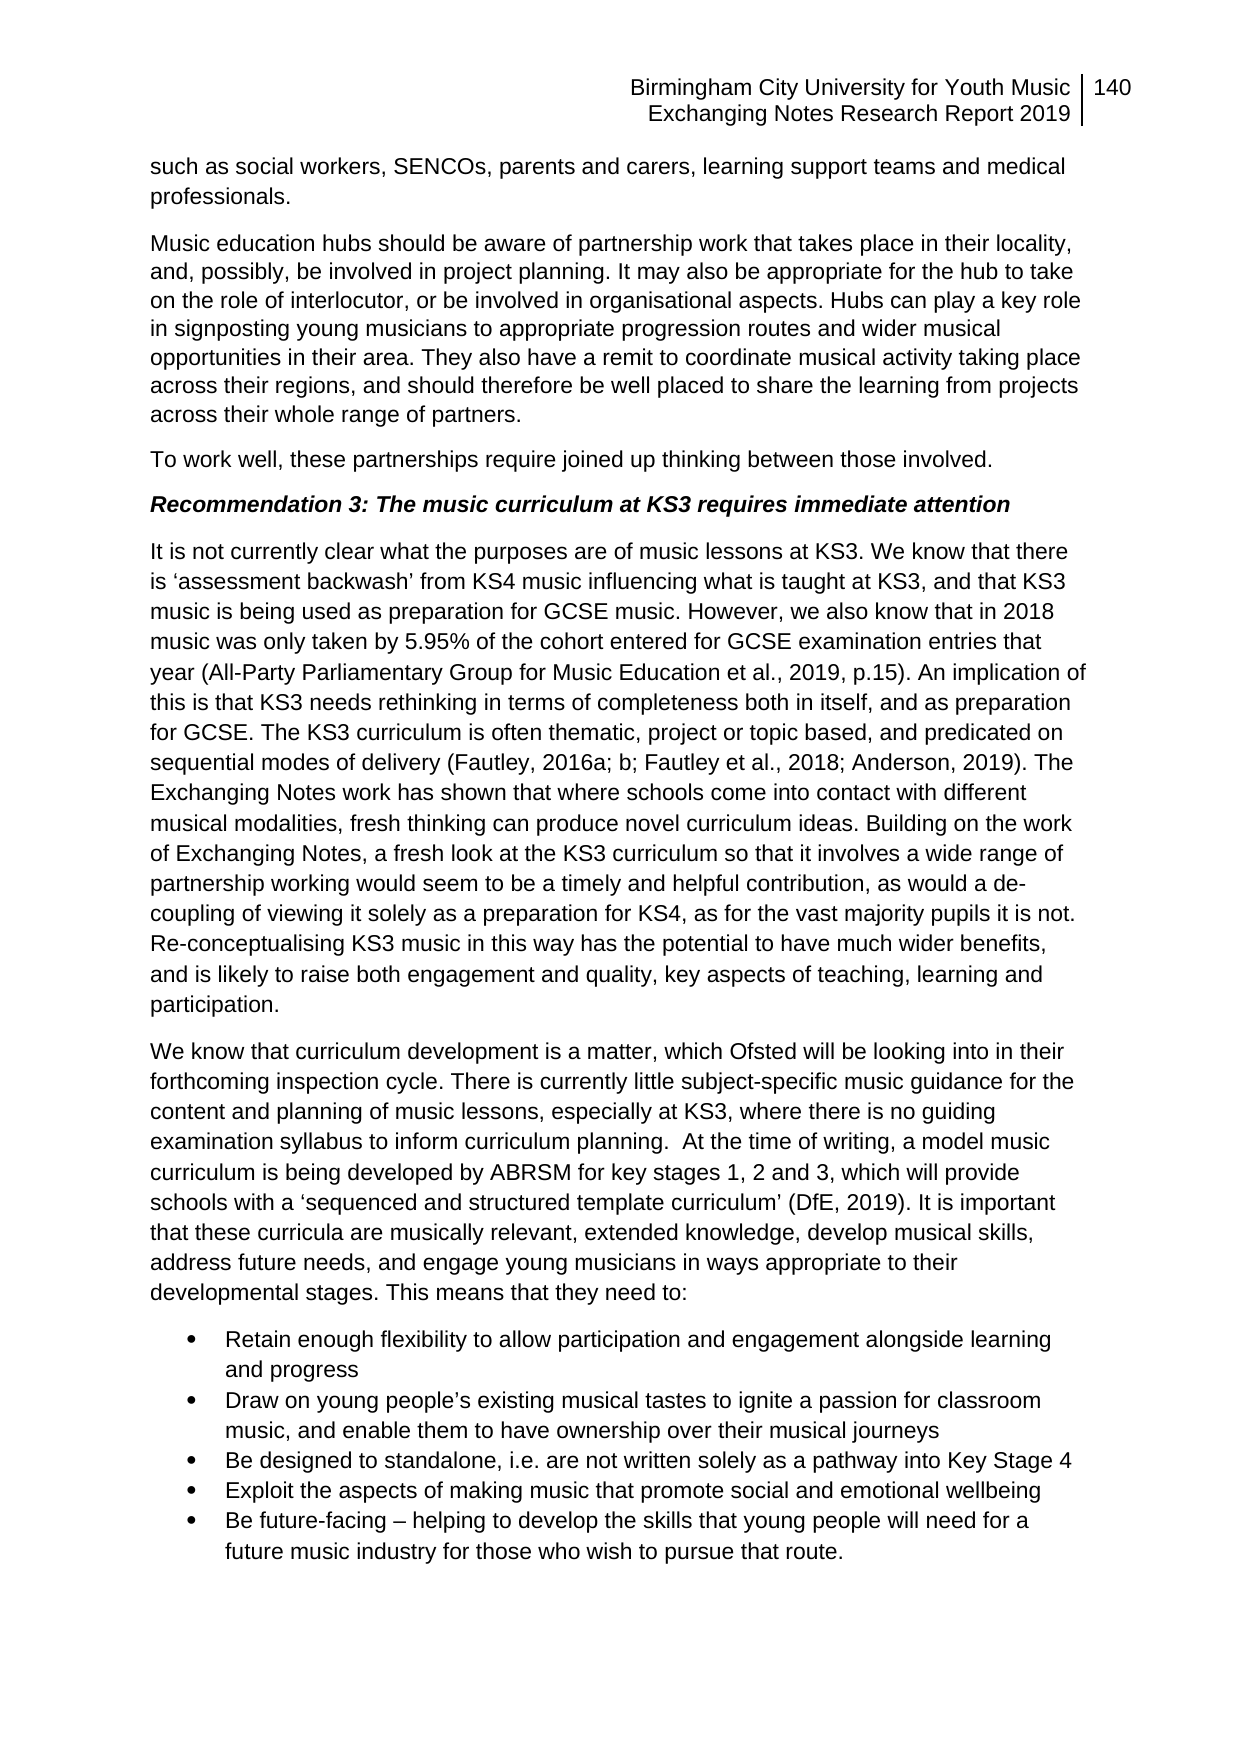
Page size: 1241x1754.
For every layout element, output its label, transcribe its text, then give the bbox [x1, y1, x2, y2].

text To work well, these partnerships require joined up thinking between those involved. [150, 446, 1090, 472]
text Recommendation 3: The music curriculum at KS3 requires immediate attention [150, 491, 1090, 517]
list Draw on young people’s existing musical tastes to ignite a passion for classroom music, and enable them to have ownership over their musical journeys [187, 1387, 1090, 1443]
list Exploit the aspects of making music that promote social and emotional wellbeing [187, 1477, 1090, 1503]
text Music education hubs should be aware of partnership work that takes place in their locality, and, possibly, be involved in project planning. It may also be appropriate for the hub to take on the role of interlocutor, or be involved in organisational aspects. Hubs can play a key role in signposting young musicians to appropriate progression routes and wider musical opportunities in their area. They also have a remit to coordinate musical activity taking place across their regions, and should therefore be well placed to share the learning from projects across their whole range of partners. [150, 230, 1090, 427]
text It is not currently clear what the purposes are of music lessons at KS3. We know that there is ‘assessment backwash’ from KS4 music influencing what is taught at KS3, and that KS3 music is being used as preparation for GCSE music. However, we also know that in 2018 music was only taken by 5.95% of the cohort entered for GCSE examination entries that year (All-Party Parliamentary Group for Music Education et al., 2019, p.15). An implication of this is that KS3 needs rethinking in terms of completeness both in itself, and as preparation for GCSE. The KS3 curriculum is often thematic, project or topic based, and predicated on sequential modes of delivery (Fautley, 2016a; b; Fautley et al., 2018; Anderson, 2019). The Exchanging Notes work has shown that where schools come into contact with different musical modalities, fresh thinking can produce novel curriculum ideas. Building on the work of Exchanging Notes, a fresh look at the KS3 curriculum so that it involves a wide range of partnership working would seem to be a timely and helpful contribution, as would a de-coupling of viewing it solely as a preparation for KS4, as for the vast majority pupils it is not. Re-conceptualising KS3 music in this way has the potential to have much wider benefits, and is likely to raise both engagement and quality, key aspects of teaching, learning and participation. [150, 538, 1090, 1017]
list Be designed to standalone, i.e. are not written solely as a pathway into Key Stage 4 [187, 1447, 1090, 1473]
list Be future-facing – helping to develop the skills that young people will need for a future music industry for those who wish to pursue that route. [187, 1507, 1090, 1564]
list Retain enough flexibility to allow participation and engagement alongside learning and progress [187, 1326, 1090, 1383]
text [150, 153, 1090, 209]
text We know that curriculum development is a matter, which Ofsted will be looking into in their forthcoming inspection cycle. There is currently little subject-specific music guidance for the content and planning of music lessons, especially at KS3, where there is no guiding examination syllabus to inform curriculum planning. At the time of writing, a model music curriculum is being developed by ABRSM for key stages 1, 2 and 3, which will provide schools with a ‘sequenced and structured template curriculum’ (DfE, 2019). It is important that these curricula are musically relevant, extended knowledge, develop musical skills, address future needs, and engage young musicians in ways appropriate to their developmental stages. This means that they need to: [150, 1038, 1090, 1306]
